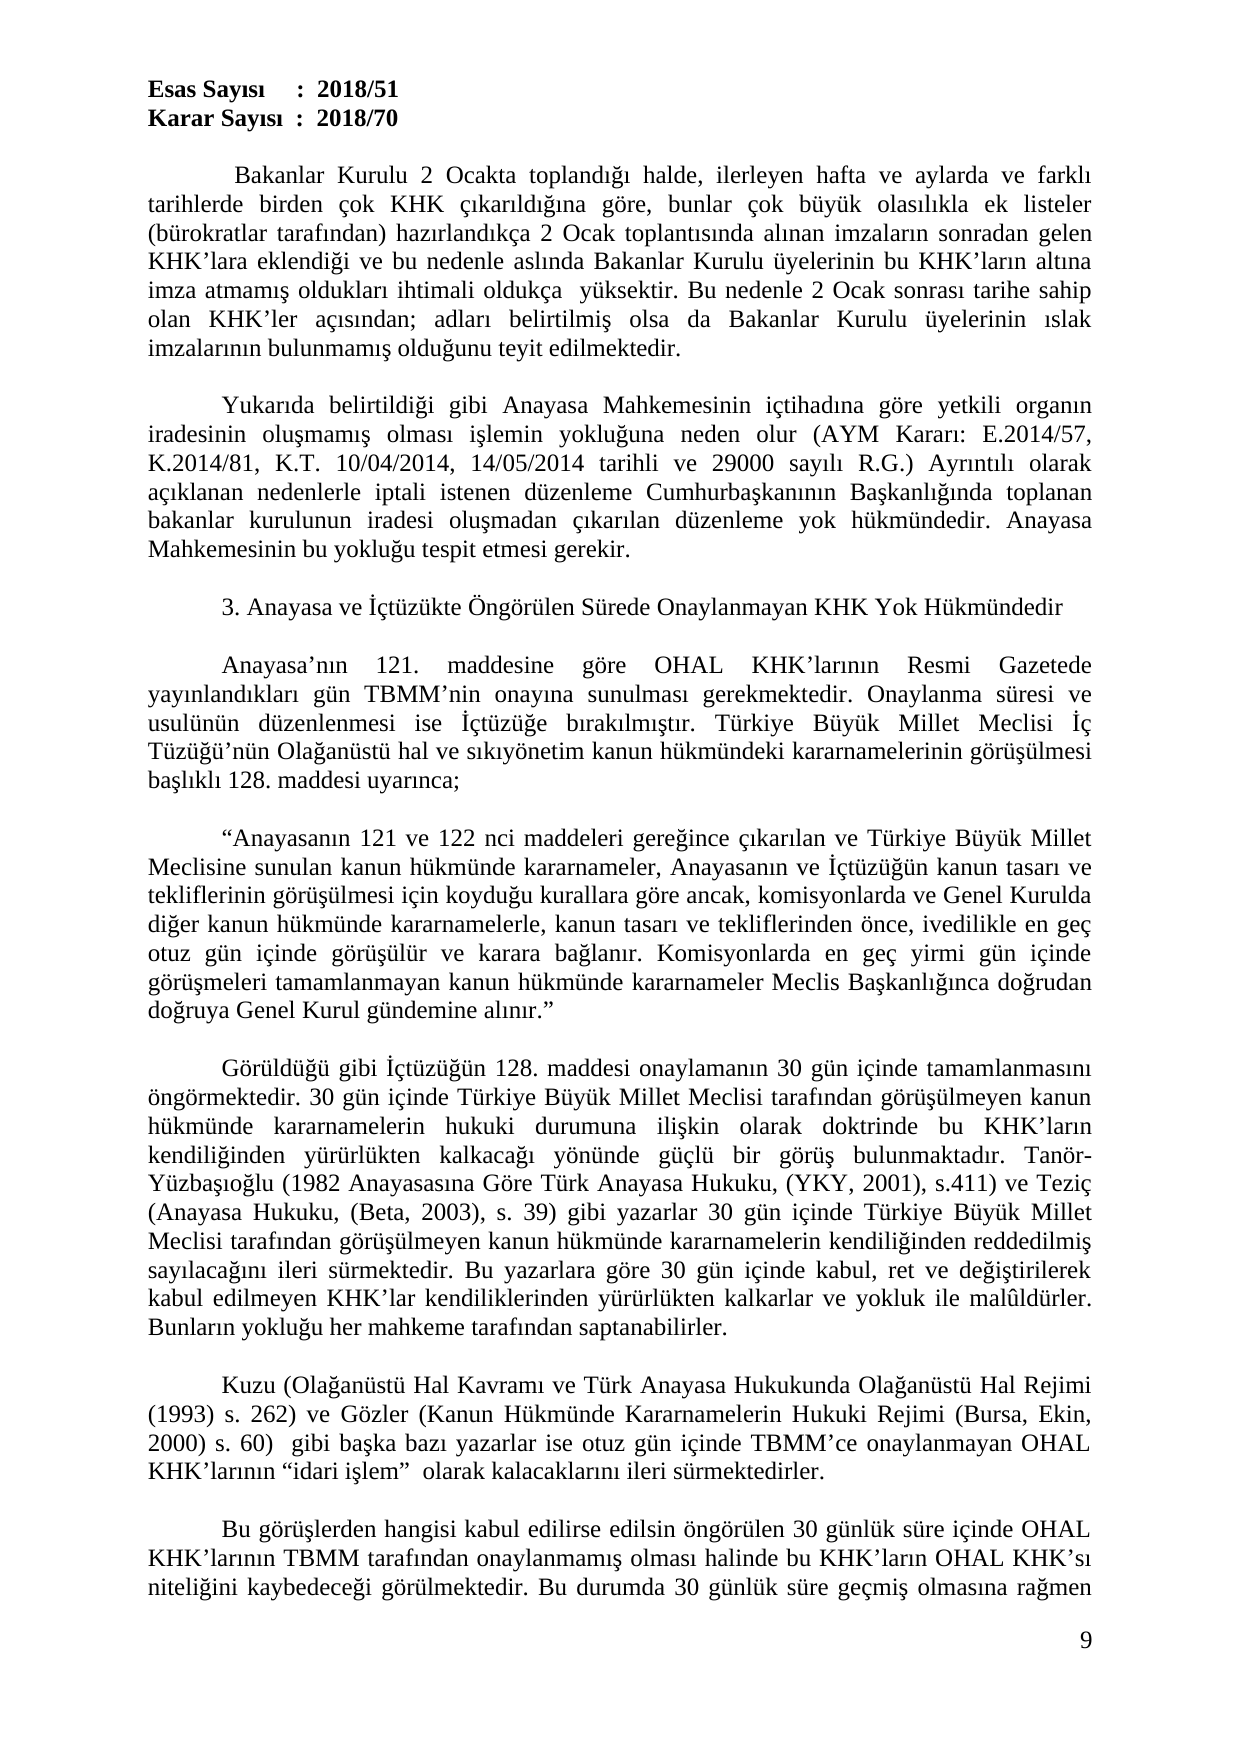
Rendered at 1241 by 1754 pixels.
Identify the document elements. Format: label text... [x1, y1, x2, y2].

text “Anayasanın 121 ve 122 nci maddeleri gereğince çıkarılan ve Türkiye Büyük Millet Meclisine sunulan kanun hükmünde kararnameler, Anayasanın ve İçtüzüğün kanun tasarı ve tekliflerinin görüşülmesi için koyduğu kurallara göre ancak, komisyonlarda ve Genel Kurulda diğer kanun hükmünde kararnamelerle, kanun tasarı ve tekliflerinden önce, ivedilikle en geç otuz gün içinde görüşülür ve karara bağlanır. Komisyonlarda en geç yirmi gün içinde görüşmeleri tamamlanmayan kanun hükmünde kararnameler Meclis Başkanlığınca doğrudan doğruya Genel Kurul gündemine alınır.” [148, 823, 1093, 1024]
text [148, 1514, 1093, 1601]
text 3. Anayasa ve İçtüzükte Öngörülen Sürede Onaylanmayan KHK Yok Hükmündedir [148, 592, 1093, 621]
text Kuzu (Olağanüstü Hal Kavramı ve Türk Anayasa Hukukunda Olağanüstü Hal Rejimi (1993) s. 262) ve Gözler (Kanun Hükmünde Kararnamelerin Hukuki Rejimi (Bursa, Ekin, 2000) s. 60) gibi başka bazı yazarlar ise otuz gün içinde TBMM’ce onaylanmayan OHAL KHK’larının “idari işlem” olarak kalacaklarını ileri sürmektedirler. [148, 1370, 1093, 1485]
text Bakanlar Kurulu 2 Ocakta toplandığı halde, ilerleyen hafta ve aylarda ve farklı tarihlerde birden çok KHK çıkarıldığına göre, bunlar çok büyük olasılıkla ek listeler (bürokratlar tarafından) hazırlandıkça 2 Ocak toplantısında alınan imzaların sonradan gelen KHK’lara eklendiği ve bu nedenle aslında Bakanlar Kurulu üyelerinin bu KHK’ların altına imza atmamış oldukları ihtimali oldukça yüksektir. Bu nedenle 2 Ocak sonrası tarihe sahip olan KHK’ler açısından; adları belirtilmiş olsa da Bakanlar Kurulu üyelerinin ıslak imzalarının bulunmamış olduğunu teyit edilmektedir. [148, 160, 1093, 361]
text Yukarıda belirtildiği gibi Anayasa Mahkemesinin içtihadına göre yetkili organın iradesinin oluşmamış olması işlemin yokluğuna neden olur (AYM Kararı: E.2014/57, K.2014/81, K.T. 10/04/2014, 14/05/2014 tarihli ve 29000 sayılı R.G.) Ayrıntılı olarak açıklanan nedenlerle iptali istenen düzenleme Cumhurbaşkanının Başkanlığında toplanan bakanlar kurulunun iradesi oluşmadan çıkarılan düzenleme yok hükmündedir. Anayasa Mahkemesinin bu yokluğu tespit etmesi gerekir. [148, 391, 1093, 563]
text Görüldüğü gibi İçtüzüğün 128. maddesi onaylamanın 30 gün içinde tamamlanmasını öngörmektedir. 30 gün içinde Türkiye Büyük Millet Meclisi tarafından görüşülmeyen kanun hükmünde kararnamelerin hukuki durumuna ilişkin olarak doktrinde bu KHK’ların kendiliğinden yürürlükten kalkacağı yönünde güçlü bir görüş bulunmaktadır. Tanör-Yüzbaşıoğlu (1982 Anayasasına Göre Türk Anayasa Hukuku, (YKY, 2001), s.411) ve Teziç (Anayasa Hukuku, (Beta, 2003), s. 39) gibi yazarlar 30 gün içinde Türkiye Büyük Millet Meclisi tarafından görüşülmeyen kanun hükmünde kararnamelerin kendiliğinden reddedilmiş sayılacağını ileri sürmektedir. Bu yazarlara göre 30 gün içinde kabul, ret ve değiştirilerek kabul edilmeyen KHK’lar kendiliklerinden yürürlükten kalkarlar ve yokluk ile malûldürler. Bunların yokluğu her mahkeme tarafından saptanabilirler. [148, 1053, 1093, 1341]
text Anayasa’nın 121. maddesine göre OHAL KHK’larının Resmi Gazetede yayınlandıkları gün TBMM’nin onayına sunulması gerekmektedir. Onaylanma süresi ve usulünün düzenlenmesi ise İçtüzüğe bırakılmıştır. Türkiye Büyük Millet Meclisi İç Tüzüğü’nün Olağanüstü hal ve sıkıyönetim kanun hükmündeki kararnamelerinin görüşülmesi başlıklı 128. maddesi uyarınca; [148, 650, 1093, 794]
